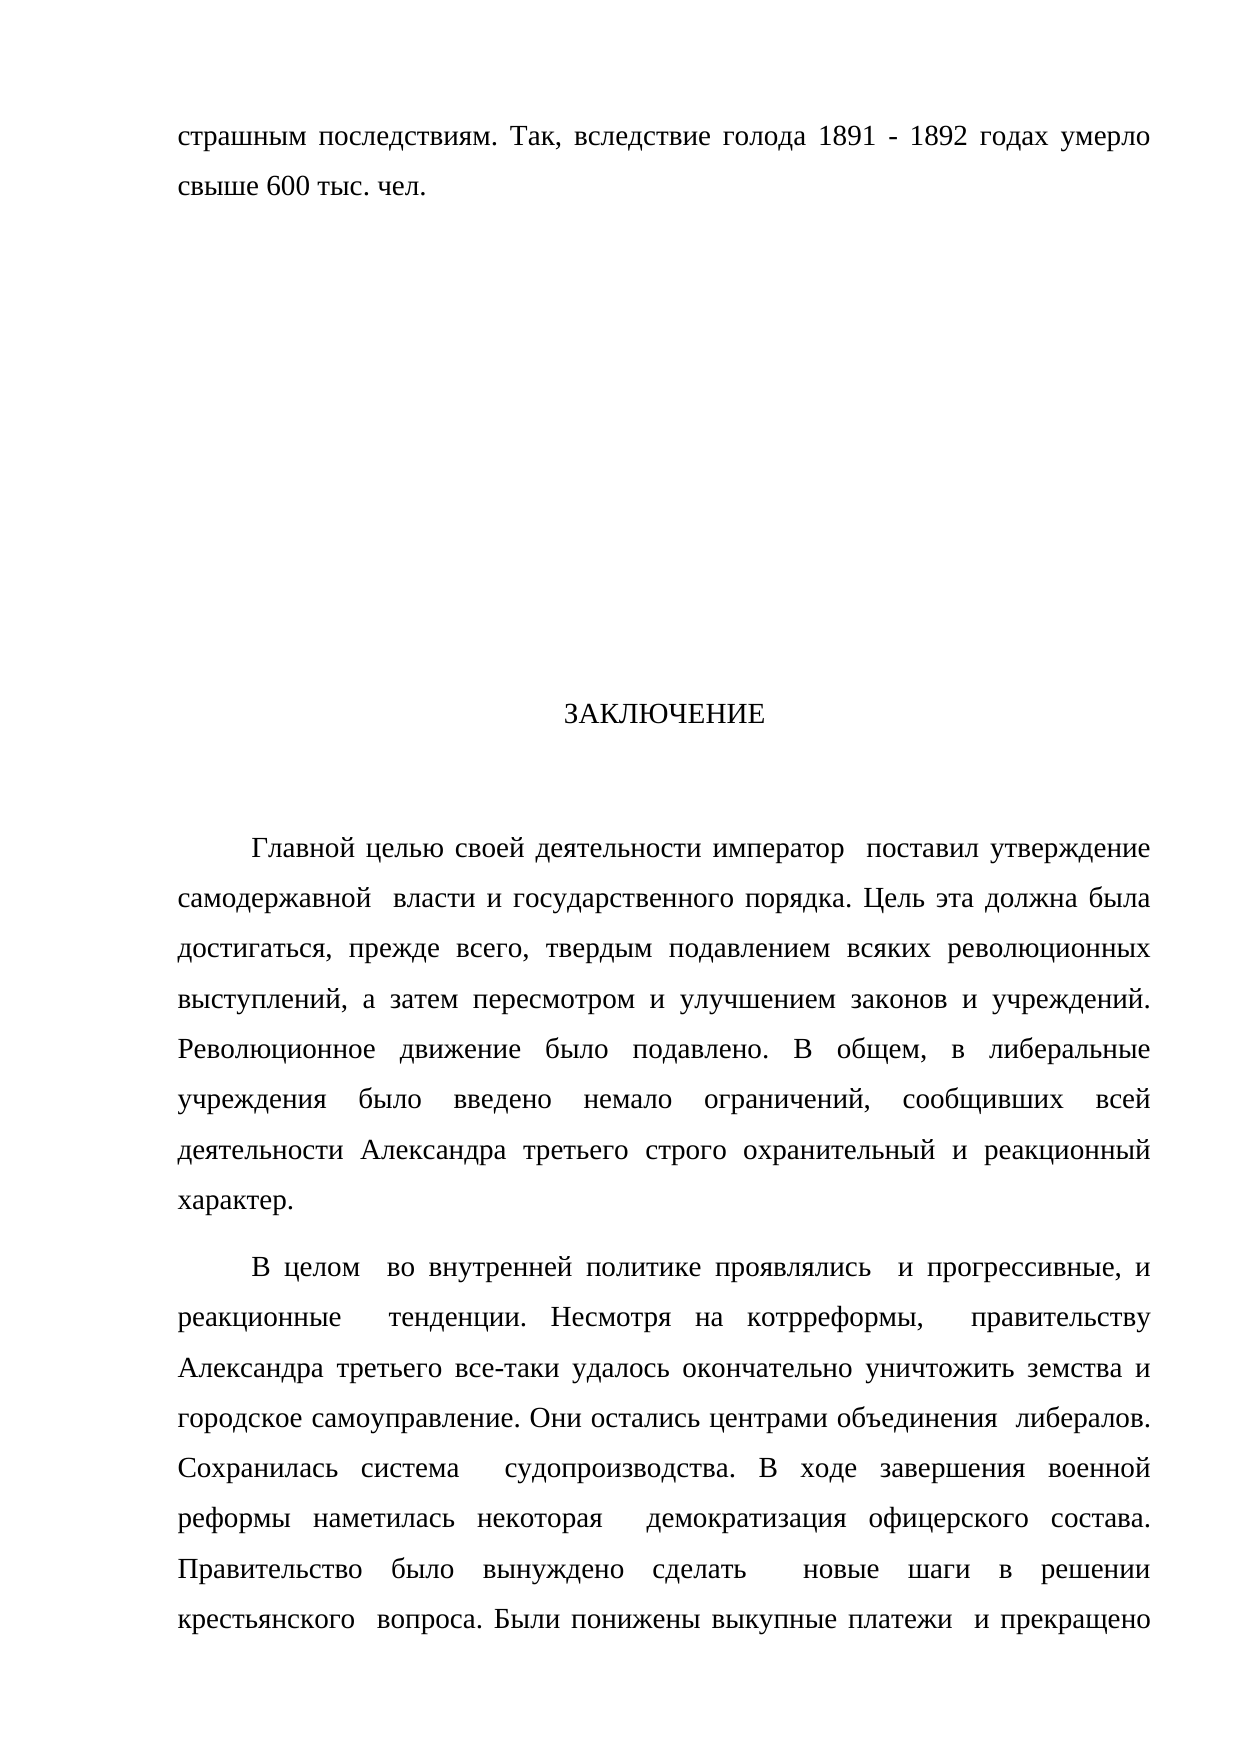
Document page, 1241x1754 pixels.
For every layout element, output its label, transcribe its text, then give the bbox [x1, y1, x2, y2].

text Главной целью своей деятельности император поставил утверждение самодержавной власти и государственного порядка. Цель эта должна была достигаться, прежде всего, твердым подавлением всяких революционных выступлений, а затем пересмотром и улучшением законов и учреждений. Революционное движение было подавлено. В общем, в либеральные учреждения было введено немало ограничений, сообщивших всей деятельности Александра третьего строго охранительный и реакционный характер. [177, 830, 1152, 1216]
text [177, 1249, 1152, 1635]
text ЗАКЛЮЧЕНИЕ [177, 696, 1152, 729]
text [177, 118, 1152, 202]
